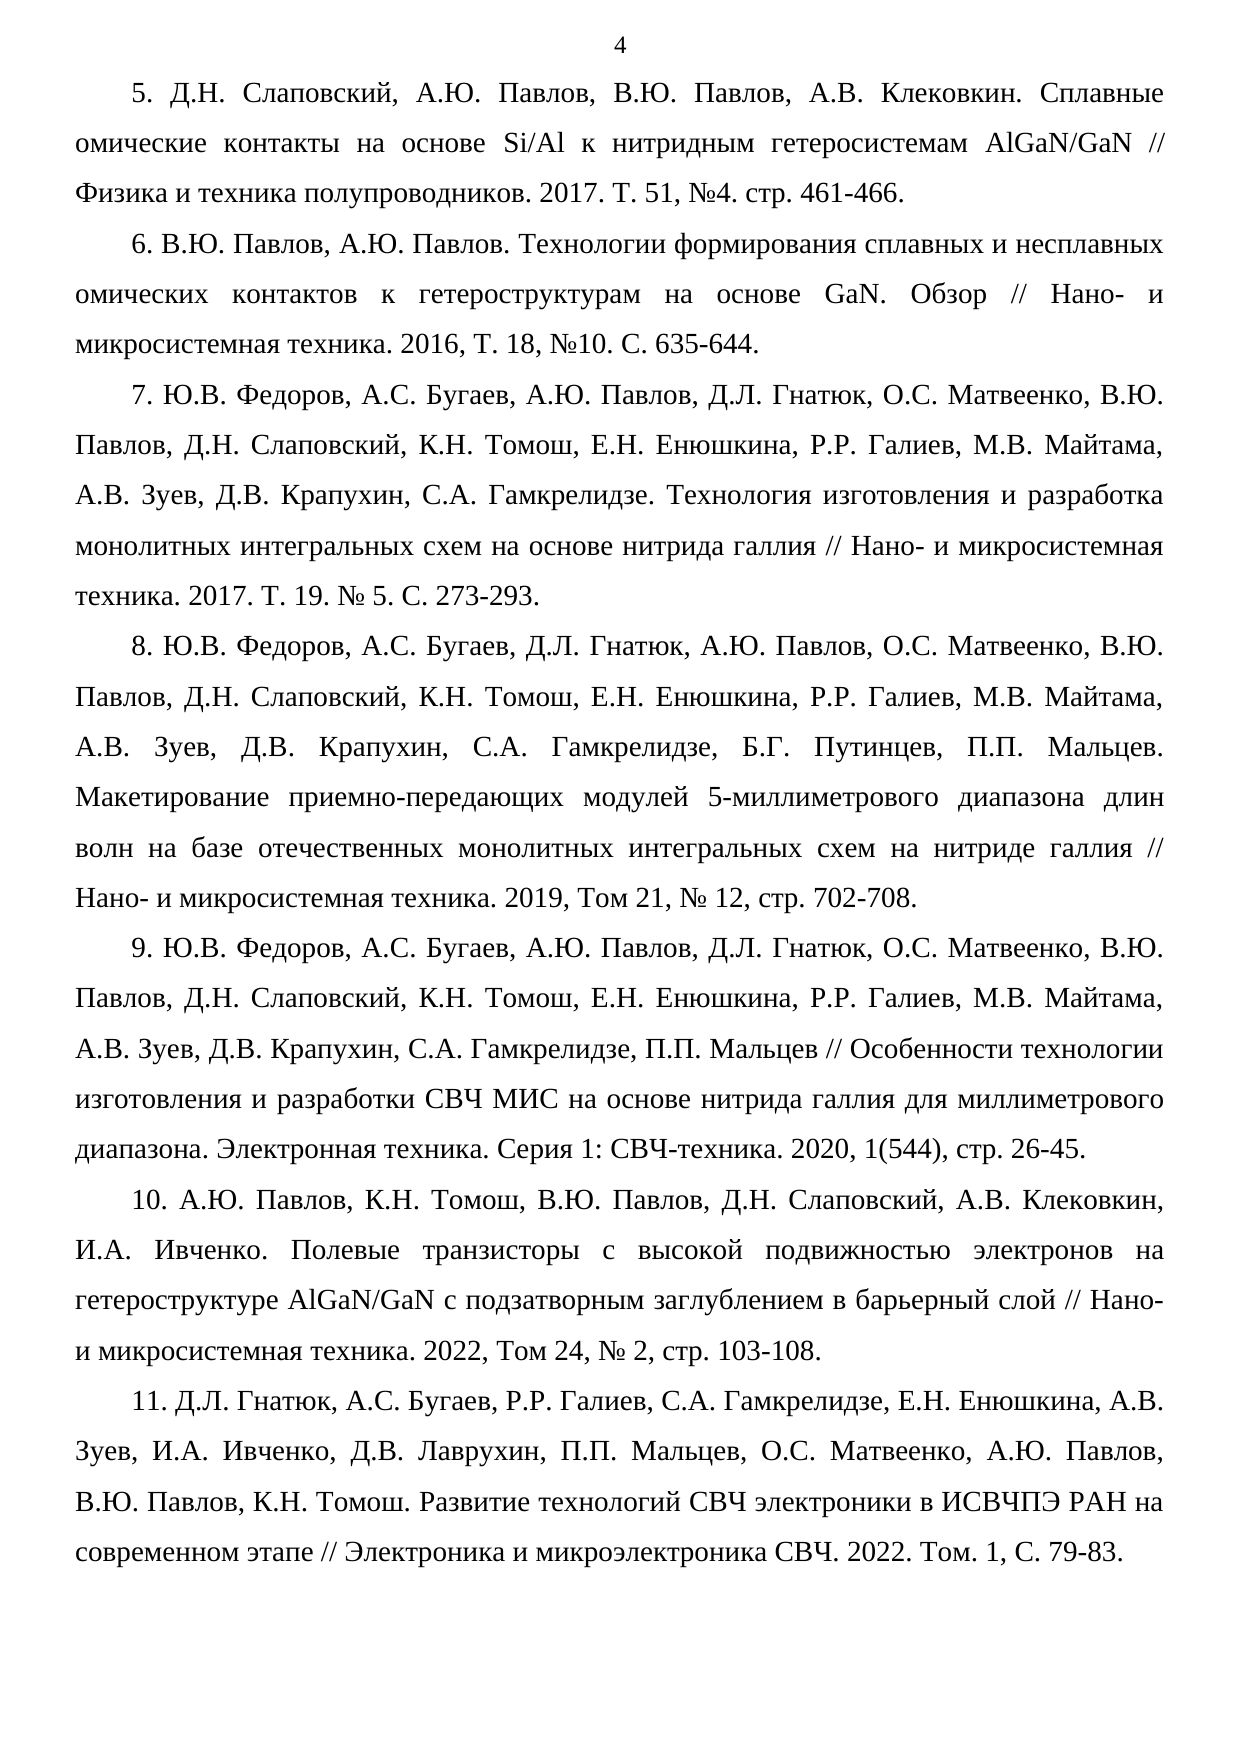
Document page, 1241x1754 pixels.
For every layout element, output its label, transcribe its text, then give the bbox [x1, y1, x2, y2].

text 8. Ю.В. Федоров, А.С. Бугаев, Д.Л. Гнатюк, А.Ю. Павлов, О.С. Матвеенко, В.Ю. Павлов, Д.Н. Слаповский, К.Н. Томош, Е.Н. Енюшкина, Р.Р. Галиев, М.В. Майтама, А.В. Зуев, Д.В. Крапухин, С.А. Гамкрелидзе, Б.Г. Путинцев, П.П. Мальцев. Макетирование приемно-передающих модулей 5-миллиметрового диапазона длин волн на базе отечественных монолитных интегральных схем на нитриде галлия // Нано- и микросистемная техника. 2019, Том 21, № 12, стр. 702-708. [75, 628, 1165, 913]
text 10. А.Ю. Павлов, К.Н. Томош, В.Ю. Павлов, Д.Н. Слаповский, А.В. Клековкин, И.А. Ивченко. Полевые транзисторы с высокой подвижностью электронов на гетероструктуре AlGaN/GaN с подзатворным заглублением в барьерный слой // Нано- и микросистемная техника. 2022, Том 24, № 2, стр. 103-108. [75, 1182, 1165, 1366]
text 5. Д.Н. Слаповский, А.Ю. Павлов, В.Ю. Павлов, А.В. Клековкин. Сплавные омические контакты на основе Si/Al к нитридным гетеросистемам AlGaN/GaN // Физика и техника полупроводников. 2017. Т. 51, №4. стр. 461-466. [75, 75, 1165, 209]
text 6. В.Ю. Павлов, А.Ю. Павлов. Технологии формирования сплавных и несплавных омических контактов к гетероструктурам на основе GaN. Обзор // Нано- и микросистемная техника. 2016, Т. 18, №10. С. 635-644. [75, 226, 1165, 360]
text 9. Ю.В. Федоров, А.С. Бугаев, А.Ю. Павлов, Д.Л. Гнатюк, О.С. Матвеенко, В.Ю. Павлов, Д.Н. Слаповский, К.Н. Томош, Е.Н. Енюшкина, Р.Р. Галиев, М.В. Майтама, А.В. Зуев, Д.В. Крапухин, С.А. Гамкрелидзе, П.П. Мальцев // Особенности технологии изготовления и разработки СВЧ МИС на основе нитрида галлия для миллиметрового диапазона. Электронная техника. Серия 1: СВЧ-техника. 2020, 1(544), стр. 26-45. [75, 930, 1165, 1165]
text 7. Ю.В. Федоров, А.С. Бугаев, А.Ю. Павлов, Д.Л. Гнатюк, О.С. Матвеенко, В.Ю. Павлов, Д.Н. Слаповский, К.Н. Томош, Е.Н. Енюшкина, Р.Р. Галиев, М.В. Майтама, А.В. Зуев, Д.В. Крапухин, С.А. Гамкрелидзе. Технология изготовления и разработка монолитных интегральных схем на основе нитрида галлия // Нано- и микросистемная техника. 2017. Т. 19. № 5. С. 273-293. [75, 377, 1165, 612]
text 11. Д.Л. Гнатюк, А.С. Бугаев, Р.Р. Галиев, С.А. Гамкрелидзе, Е.Н. Енюшкина, А.В. Зуев, И.А. Ивченко, Д.В. Лаврухин, П.П. Мальцев, О.С. Матвеенко, А.Ю. Павлов, В.Ю. Павлов, К.Н. Томош. Развитие технологий СВЧ электроники в ИСВЧПЭ РАН на современном этапе // Электроника и микроэлектроника СВЧ. 2022. Том. 1, С. 79-83. [75, 1383, 1165, 1568]
